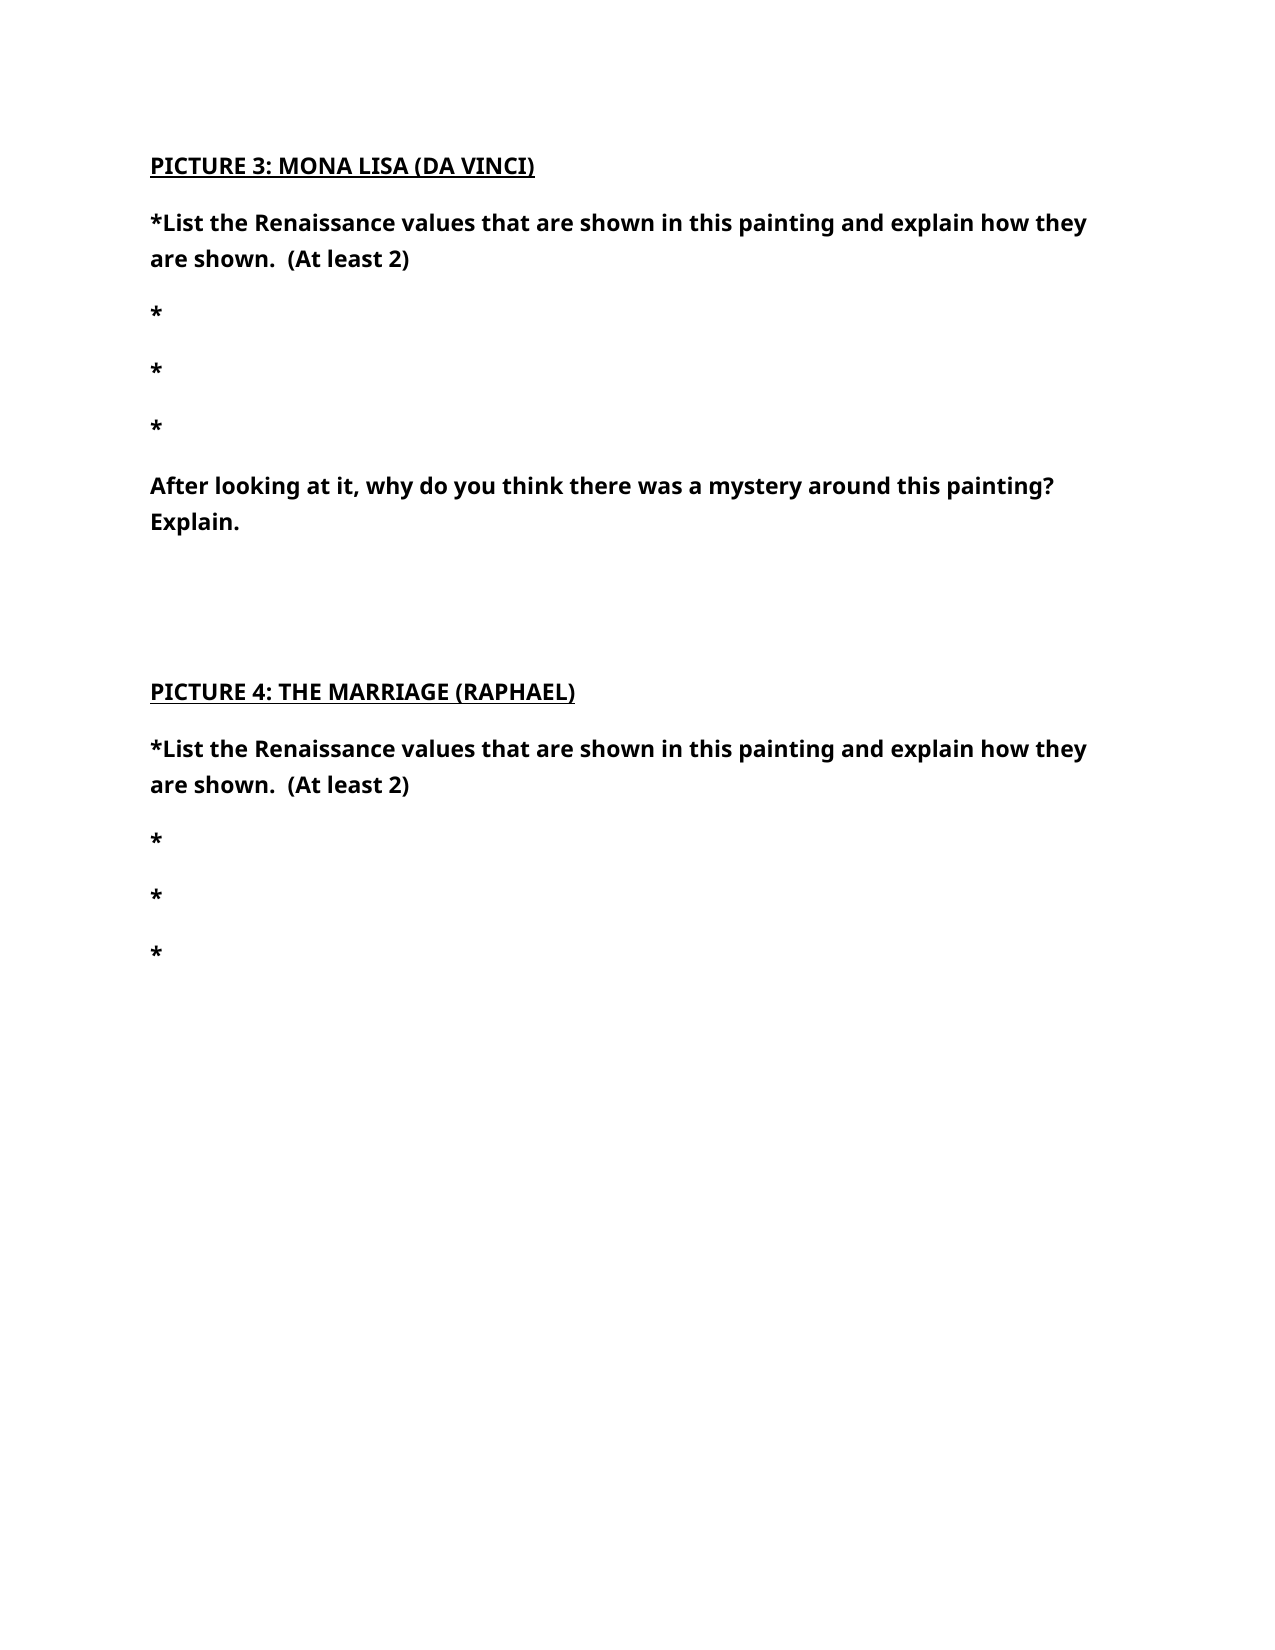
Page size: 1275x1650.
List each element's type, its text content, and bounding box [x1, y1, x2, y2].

text *List the Renaissance values that are shown in this painting and explain how they are shown. (At least 2) [150, 207, 1125, 274]
text * [150, 413, 1125, 444]
text PICTURE 4: THE MARRIAGE (RAPHAEL) [150, 676, 1125, 707]
text * [150, 299, 1125, 331]
text * [150, 939, 1125, 970]
text * [150, 882, 1125, 913]
text After looking at it, why do you think there was a mystery around this painting? Explain. [150, 470, 1125, 537]
text *List the Renaissance values that are shown in this painting and explain how they are shown. (At least 2) [150, 733, 1125, 800]
text * [150, 356, 1125, 387]
text * [150, 826, 1125, 857]
text PICTURE 3: MONA LISA (DA VINCI) [150, 150, 1125, 181]
